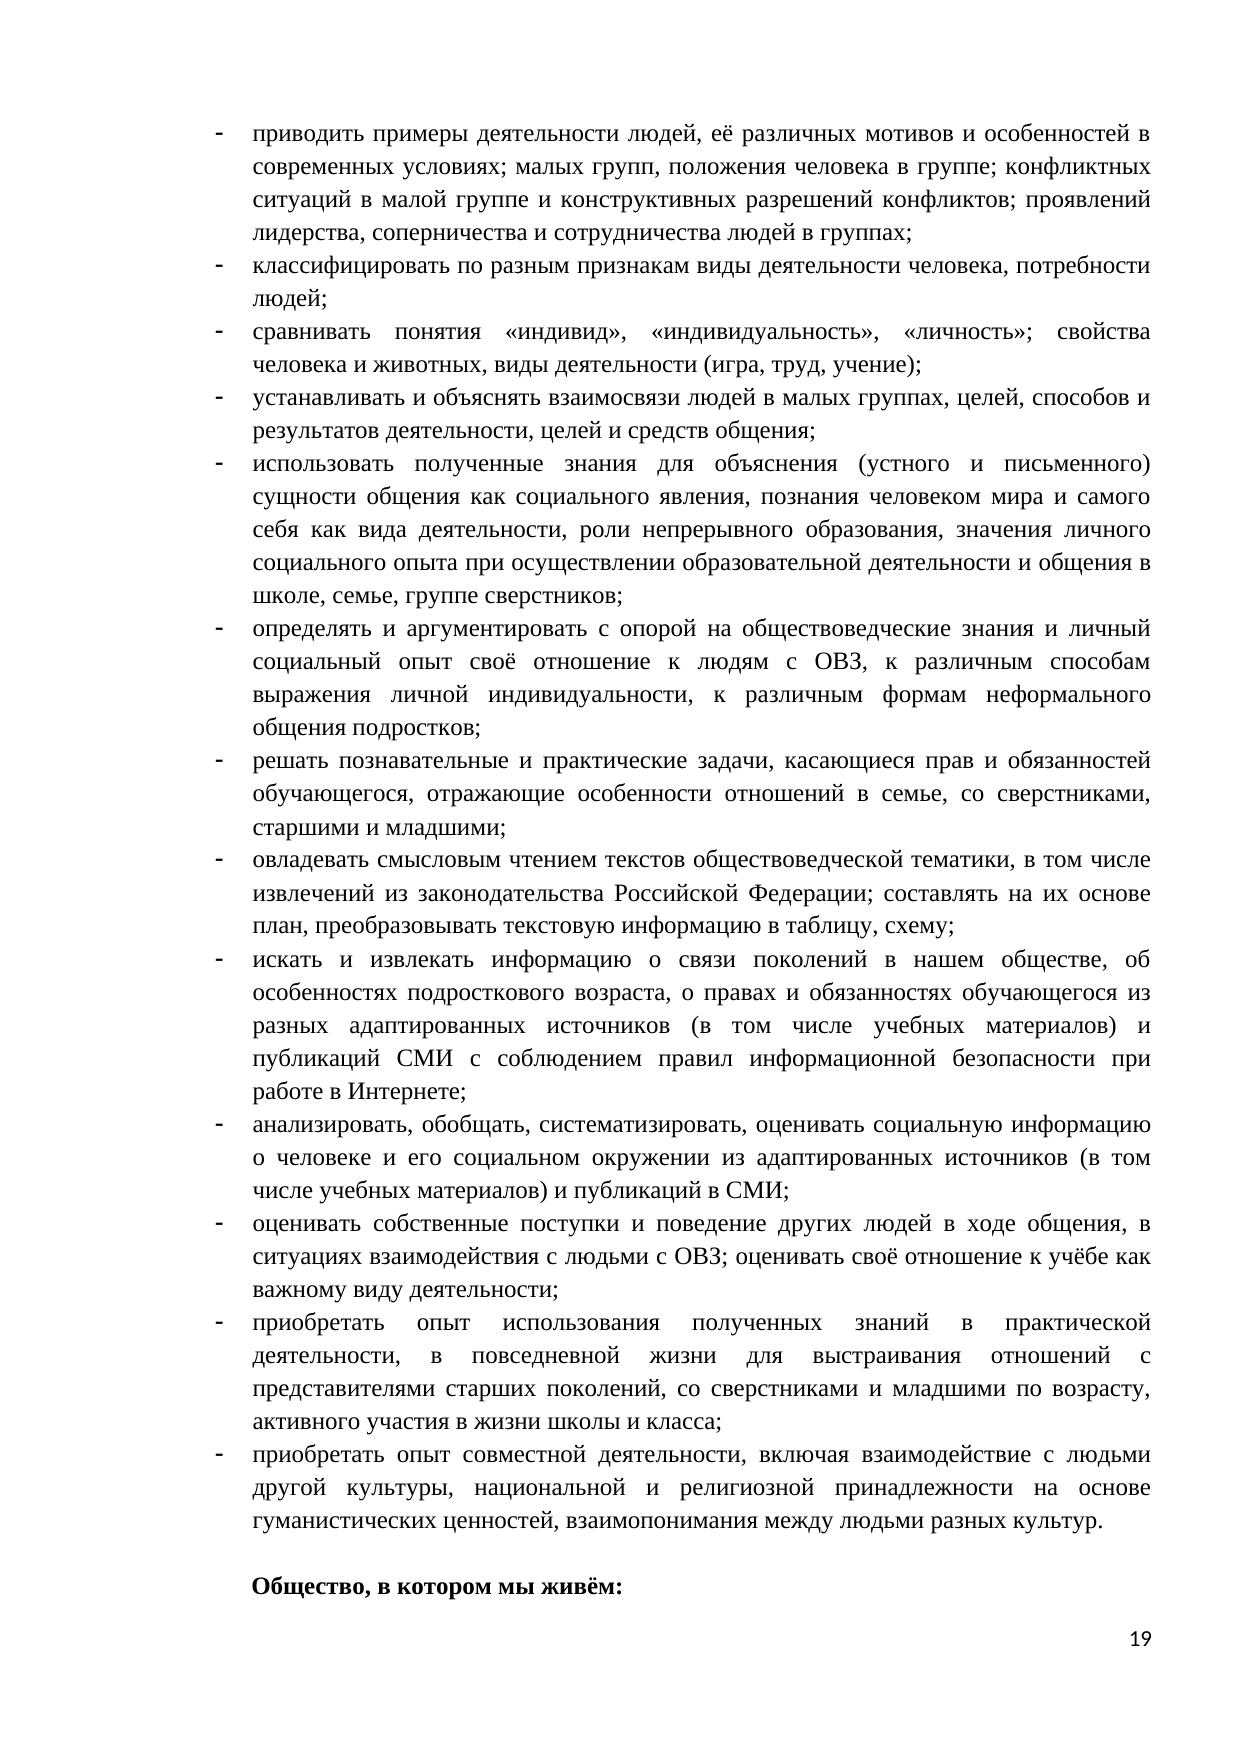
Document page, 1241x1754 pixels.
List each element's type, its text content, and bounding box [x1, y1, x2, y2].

list овладевать смысловым чтением текстов обществоведческой тематики, в том числе извлечений из законодательства Российской Федерации; составлять на их основе план, преобразовывать текстовую информацию в таблицу, схему; [215, 844, 1152, 939]
text Общество, в котором мы живём: [177, 1571, 1152, 1600]
list решать познавательные и практические задачи, касающиеся прав и обязанностей обучающегося, отражающие особенности отношений в семье, со сверстниками, старшими и младшими; [215, 746, 1152, 840]
list анализировать, обобщать, систематизировать, оценивать социальную информацию о человеке и его социальном окружении из адаптированных источников (в том числе учебных материалов) и публикаций в СМИ; [215, 1109, 1152, 1203]
list искать и извлекать информацию о связи поколений в нашем обществе, об особенностях подросткового возраста, о правах и обязанностях обучающегося из разных адаптированных источников (в том числе учебных материалов) и публикаций СМИ с соблюдением правил информационной безопасности при работе в Интернете; [215, 944, 1152, 1104]
list сравнивать понятия «индивид», «индивидуальность», «личность»; свойства человека и животных, виды деятельности (игра, труд, учение); [215, 316, 1152, 378]
list приобретать опыт совместной деятельности, включая взаимодействие с людьми другой культуры, национальной и религиозной принадлежности на основе гуманистических ценностей, взаимопонимания между людьми разных культур. [215, 1439, 1152, 1534]
list использовать полученные знания для объяснения (устного и письменного) сущности общения как социального явления, познания человеком мира и самого себя как вида деятельности, роли непрерывного образования, значения личного социального опыта при осуществлении образовательной деятельности и общения в школе, семье, группе сверстников; [215, 448, 1152, 609]
list устанавливать и объяснять взаимосвязи людей в малых группах, целей, способов и результатов деятельности, целей и средств общения; [215, 382, 1152, 444]
list определять и аргументировать с опорой на обществоведческие знания и личный социальный опыт своё отношение к людям с ОВЗ, к различным способам выражения личной индивидуальности, к различным формам неформального общения подростков; [215, 613, 1152, 741]
list приобретать опыт использования полученных знаний в практической деятельности, в повседневной жизни для выстраивания отношений с представителями старших поколений, со сверстниками и младшими по возрасту, активного участия в жизни школы и класса; [215, 1307, 1152, 1435]
list оценивать собственные поступки и поведение других людей в ходе общения, в ситуациях взаимодействия с людьми с ОВЗ; оценивать своё отношение к учёбе как важному виду деятельности; [215, 1208, 1152, 1303]
list классифицировать по разным признакам виды деятельности человека, потребности людей; [215, 250, 1152, 312]
list приводить примеры деятельности людей, её различных мотивов и особенностей в современных условиях; малых групп, положения человека в группе; конфликтных ситуаций в малой группе и конструктивных разрешений конфликтов; проявлений лидерства, соперничества и сотрудничества людей в группах; [215, 118, 1152, 246]
